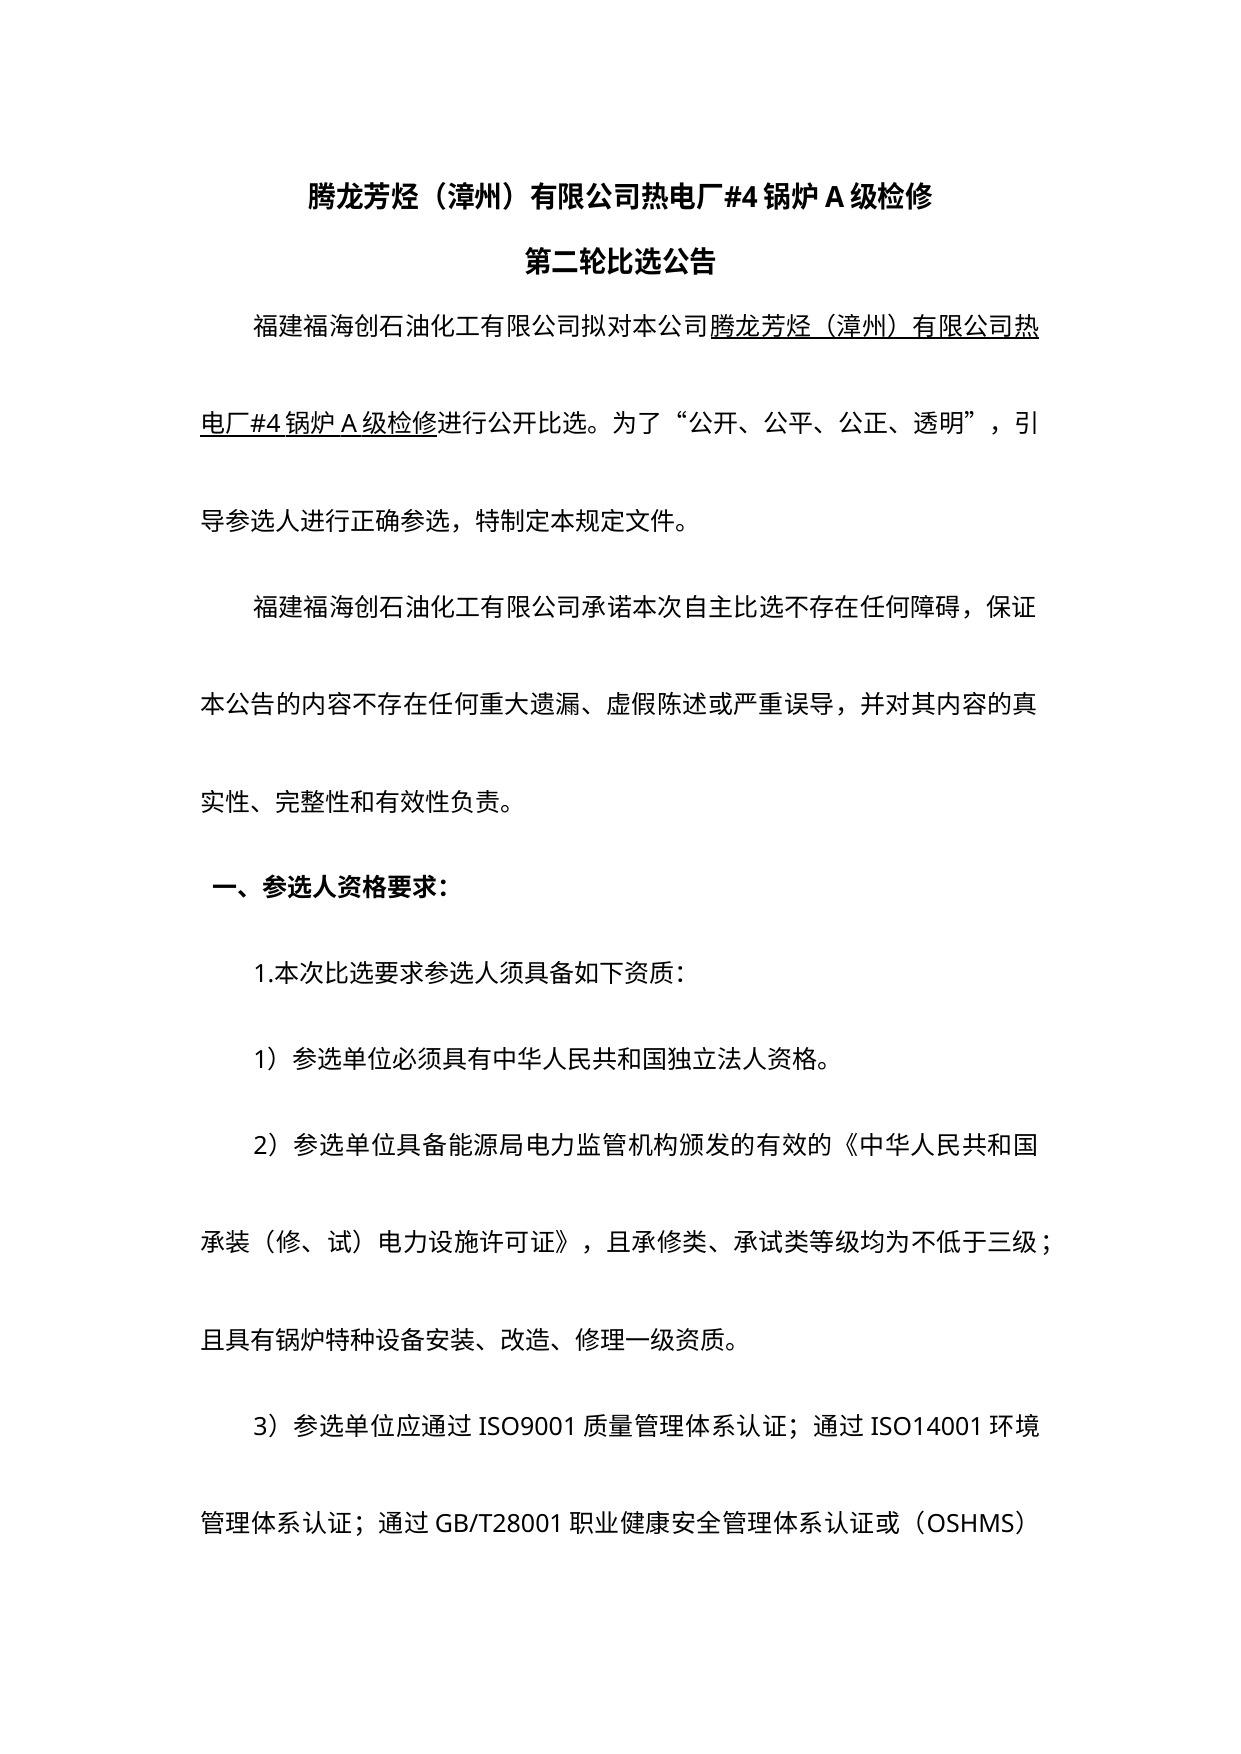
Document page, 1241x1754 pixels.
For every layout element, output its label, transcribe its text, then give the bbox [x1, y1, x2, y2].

text 腾龙芳烃（漳州）有限公司热电厂#4锅炉A级检修 [188, 162, 1053, 227]
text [200, 1392, 1040, 1554]
text 第二轮比选公告 [188, 227, 1053, 292]
text 福建福海创石油化工有限公司拟对本公司腾龙芳烃（漳州）有限公司热电厂#4锅炉A级检修进行公开比选。为了“公开、公平、公正、透明”，引导参选人进行正确参选，特制定本规定文件。 [200, 292, 1040, 552]
text 1.本次比选要求参选人须具备如下资质： [200, 939, 1040, 1004]
text 1）参选单位必须具有中华人民共和国独立法人资格。 [200, 1025, 1040, 1090]
text 福建福海创石油化工有限公司承诺本次自主比选不存在任何障碍，保证本公告的内容不存在任何重大遗漏、虚假陈述或严重误导，并对其内容的真实性、完整性和有效性负责。 [200, 573, 1040, 833]
text 2）参选单位具备能源局电力监管机构颁发的有效的《中华人民共和国承装（修、试）电力设施许可证》，且承修类、承试类等级均为不低于三级；且具有锅炉特种设备安装、改造、修理一级资质。 [200, 1111, 1040, 1371]
subtitle 一、参选人资格要求： [187, 853, 1053, 918]
